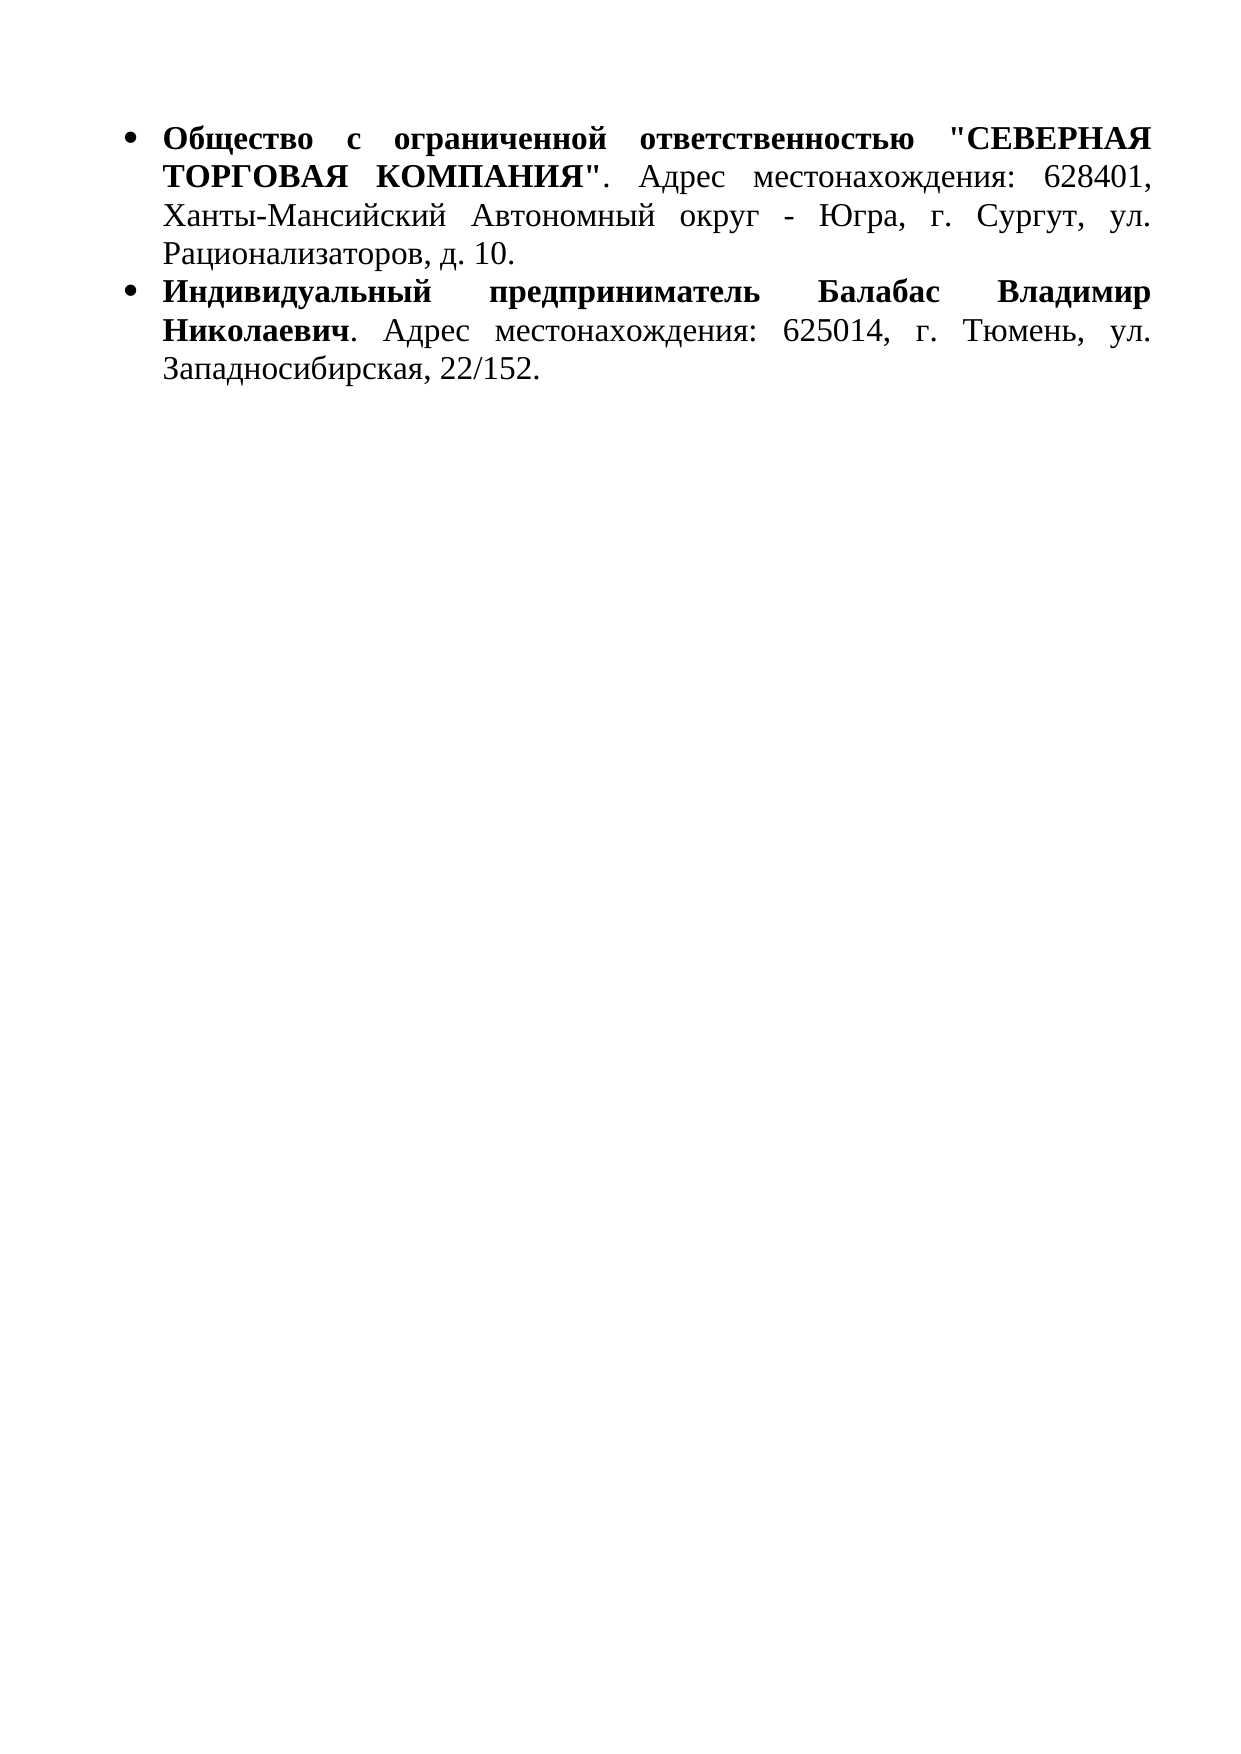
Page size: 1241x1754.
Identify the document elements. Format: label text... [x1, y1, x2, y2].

list Общество с ограниченной ответственностью "СЕВЕРНАЯ ТОРГОВАЯ КОМПАНИЯ". Адрес местонахождения: 628401, Ханты-Мансийский Автономный округ - Югра, г. Сургут, ул. Рационализаторов, д. 10. [125, 118, 1152, 271]
list Индивидуальный предприниматель Балабас Владимир Николаевич. Адрес местонахождения: 625014, г. Тюмень, ул. Западносибирская, 22/152. [125, 271, 1152, 386]
